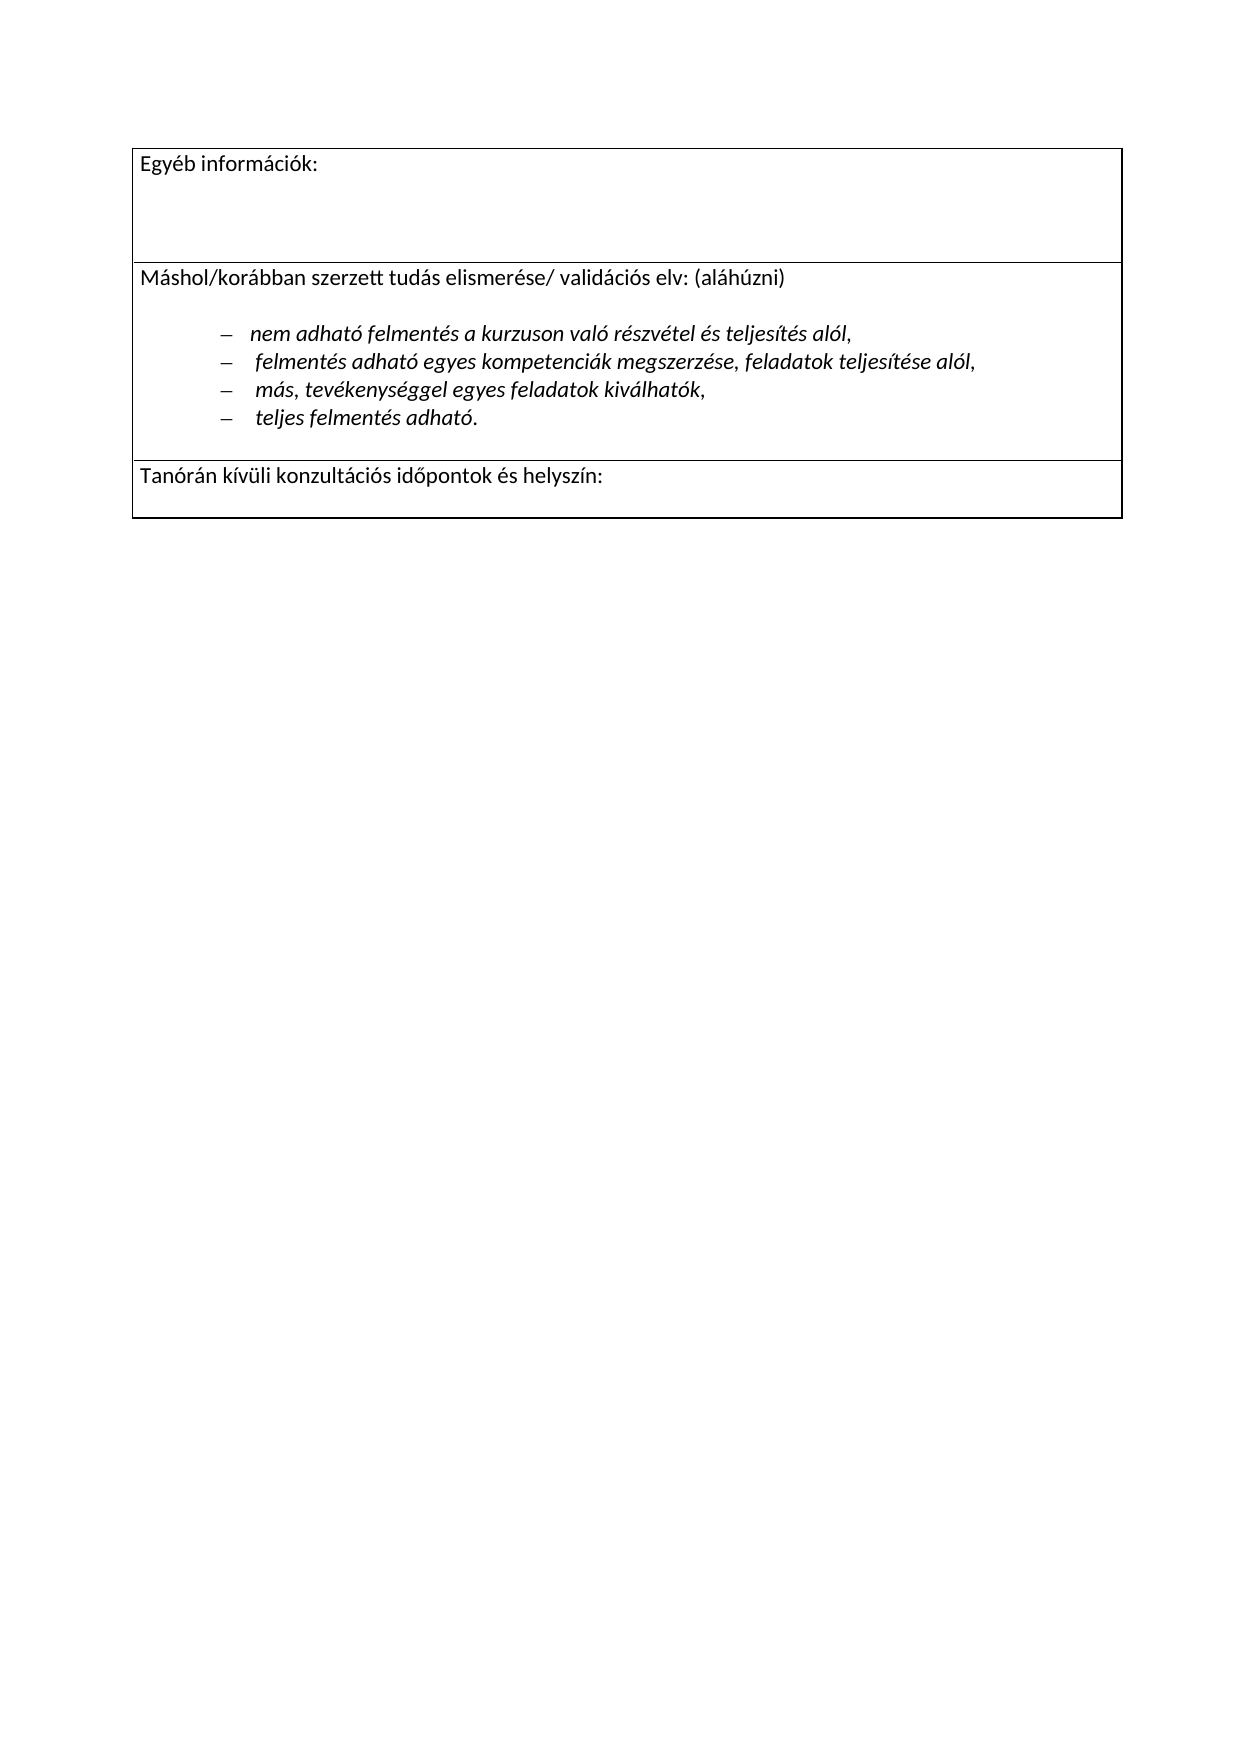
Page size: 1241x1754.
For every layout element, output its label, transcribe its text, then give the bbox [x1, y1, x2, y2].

table_cell Tanórán kívüli konzultációs időpontok és helyszín: [133, 461, 1121, 517]
table_cell Máshol/korábban szerzett tudás elismerése/ validációs elv: (aláhúzni) nem adható felmentés a kurzuson való részvétel és teljesítés alól, felmentés adható egyes kompetenciák megszerzése, feladatok teljesítése alól, más, tevékenységgel egyes feladatok kiválhatók, teljes felmentés adható. [133, 263, 1121, 459]
table_cell Egyéb információk: [133, 149, 1121, 262]
